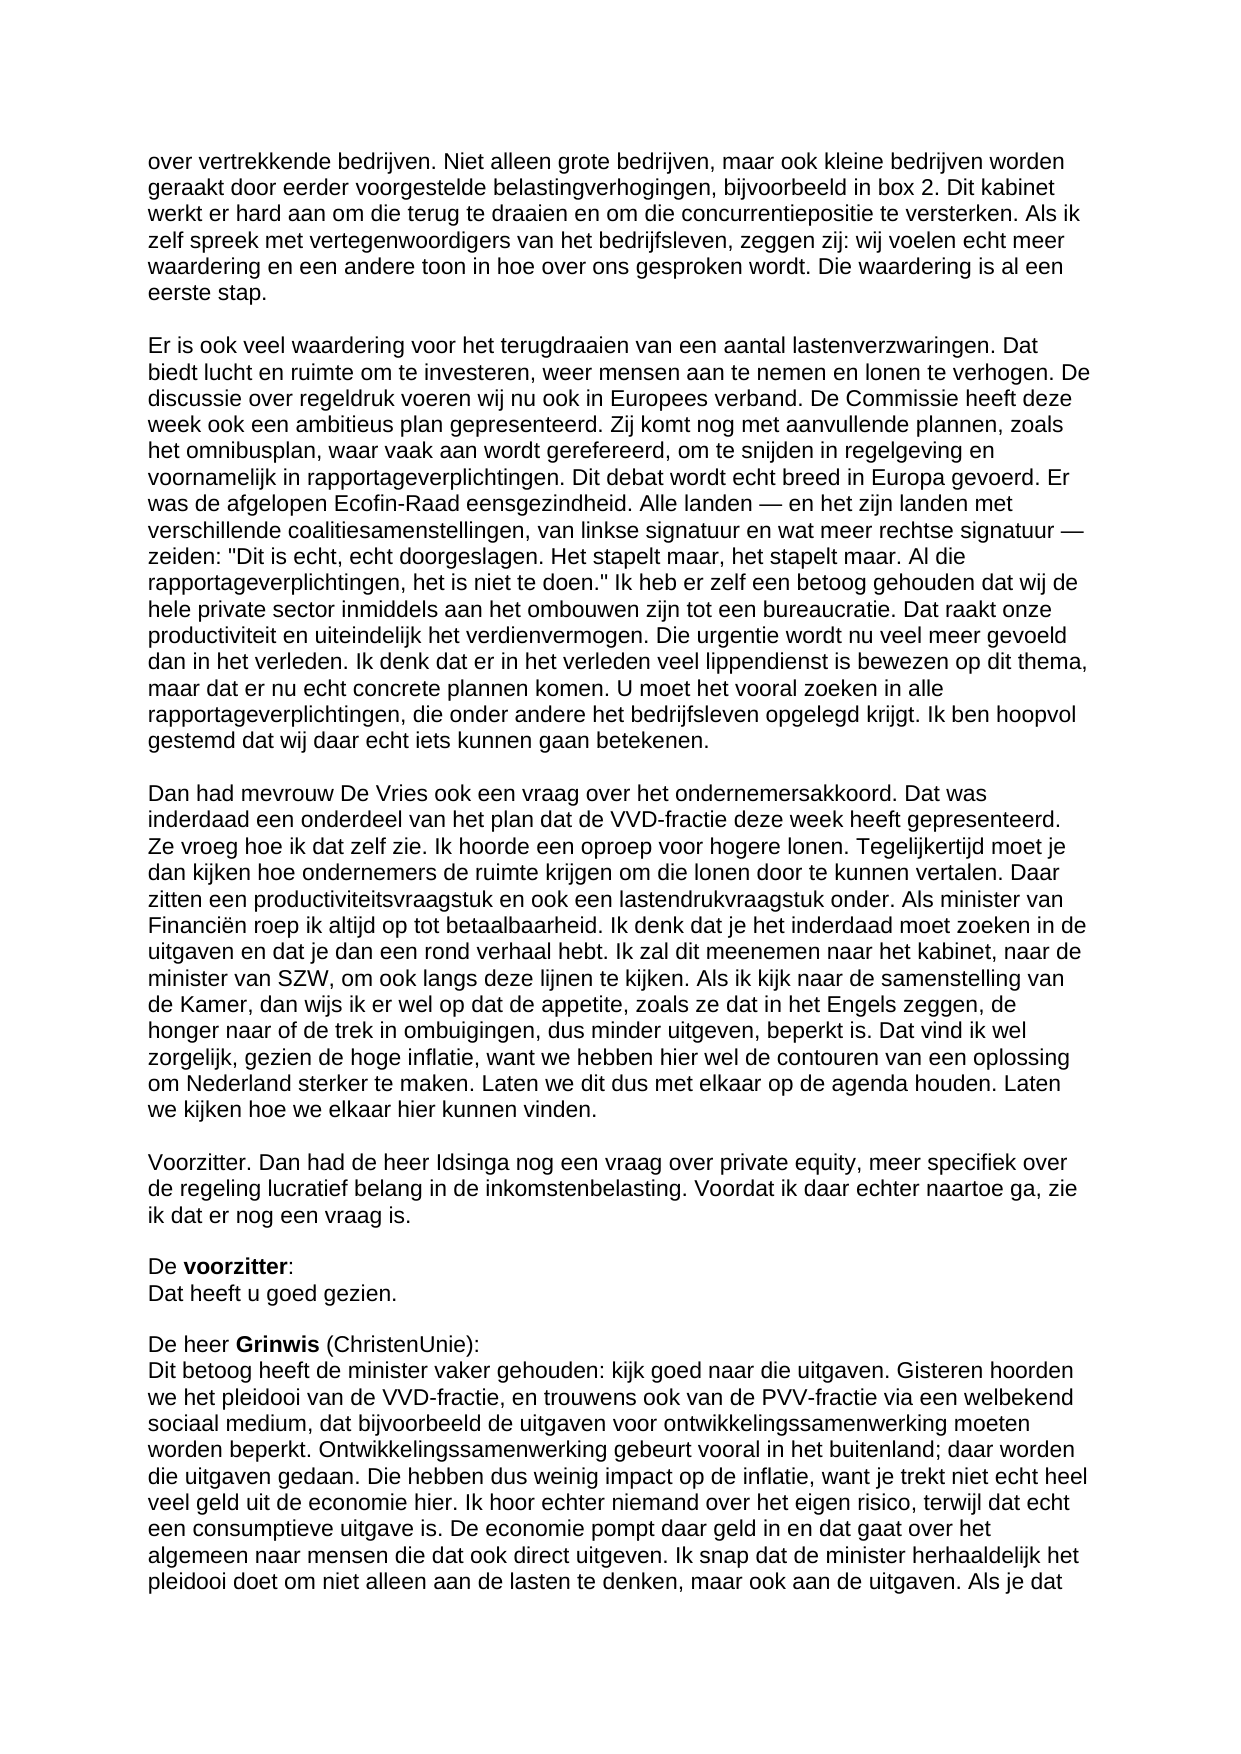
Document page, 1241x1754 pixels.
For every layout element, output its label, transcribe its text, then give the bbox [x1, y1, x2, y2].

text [148, 1331, 1093, 1594]
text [148, 148, 1093, 1228]
text De voorzitter: Dat heeft u goed gezien. [148, 1253, 1093, 1306]
